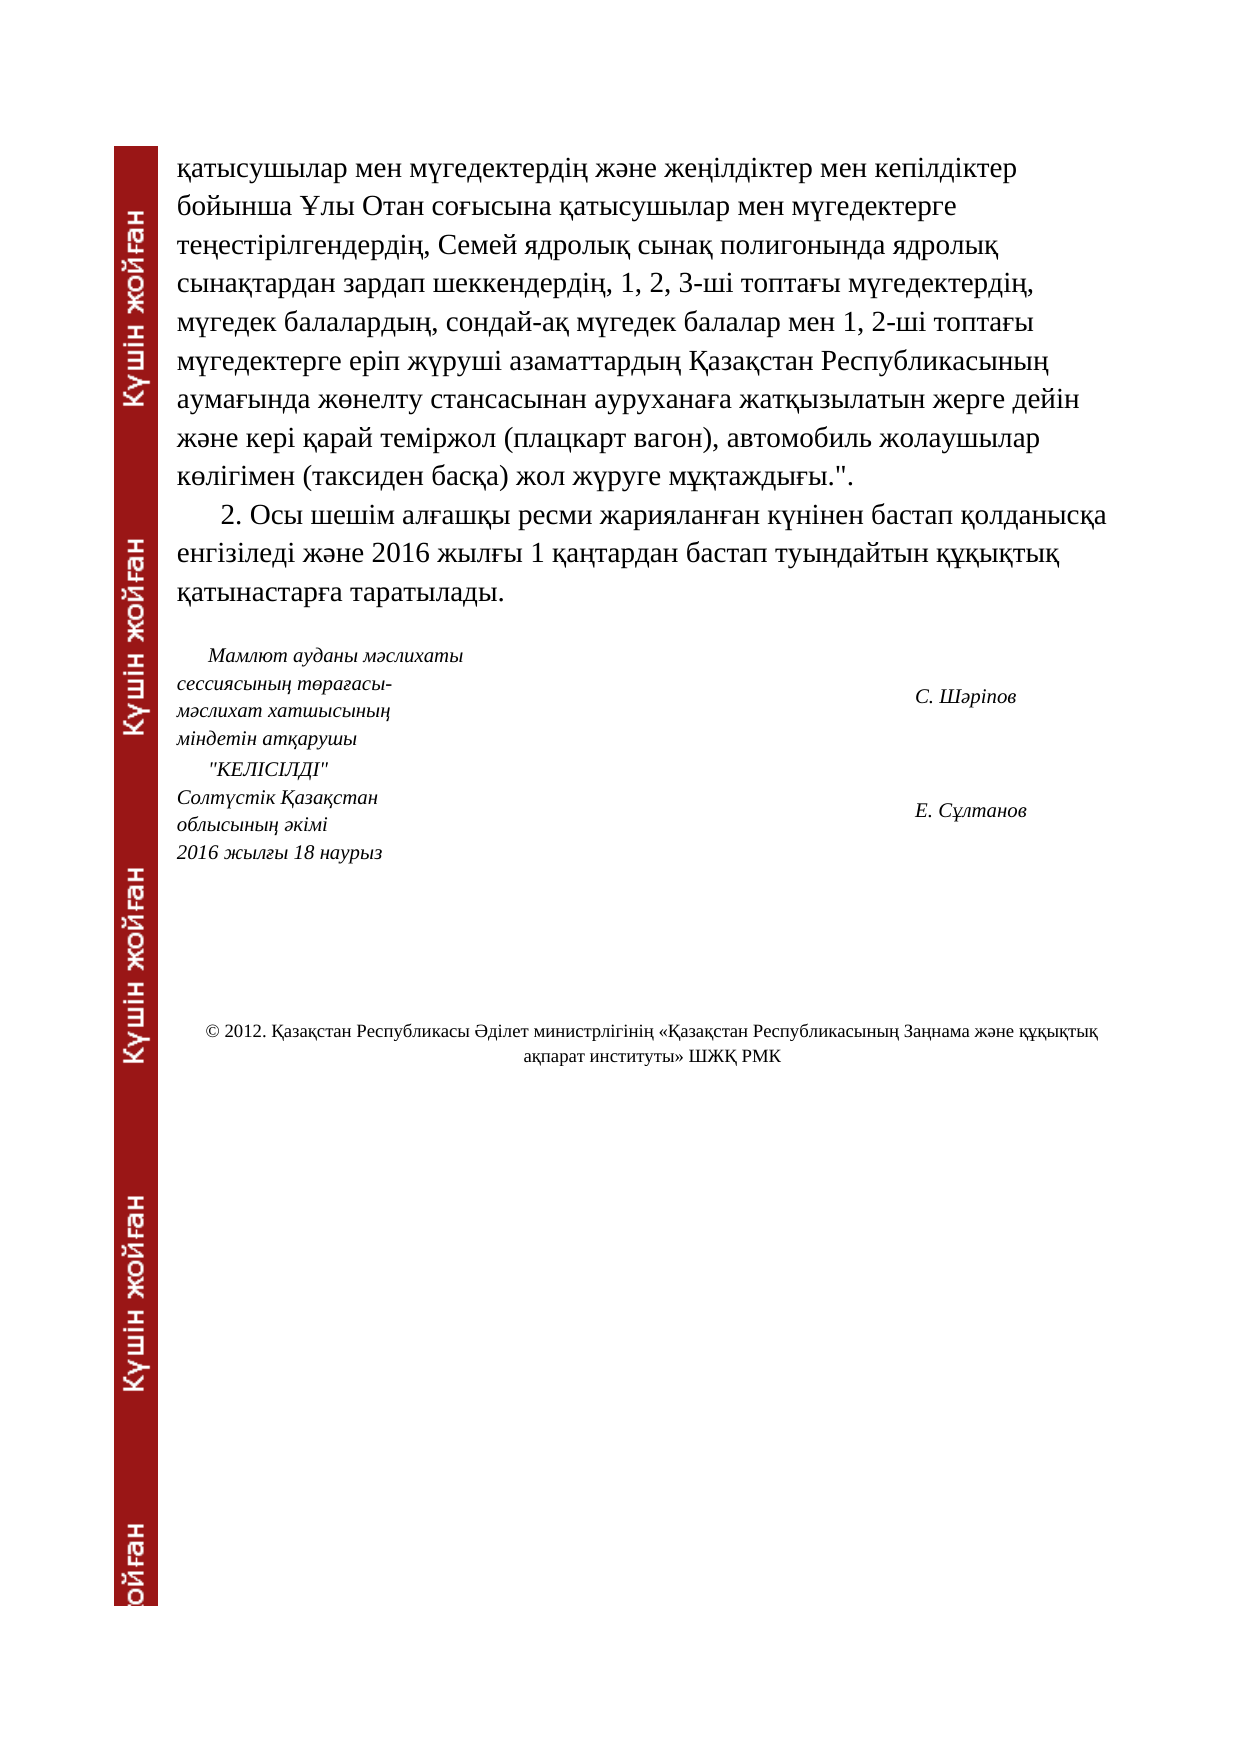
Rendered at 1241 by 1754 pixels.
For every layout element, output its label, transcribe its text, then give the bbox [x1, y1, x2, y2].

picture [114, 1067, 158, 1606]
picture [114, 638, 158, 642]
picture [114, 146, 158, 150]
text © 2012. Қазақстан Республикасы Әділет министрлігінің «Қазақстан Республикасының Заңнама және құқықтық ақпарат институты» ШЖҚ РМК [112, 1020, 1128, 1067]
table_header С. Шәріпов [914, 642, 1240, 755]
table_header Мамлют ауданы мәслихаты сессиясының төрағасы- мәслихат хатшысының міндетін атқарушы [101, 642, 913, 755]
table_cell Е. Сұлтанов [914, 755, 1240, 869]
picture [114, 869, 158, 1020]
table_cell "КЕЛІСІЛДІ" Солтүстік Қазақстан облысының әкімі 2016 жылғы 18 наурыз [101, 755, 913, 869]
